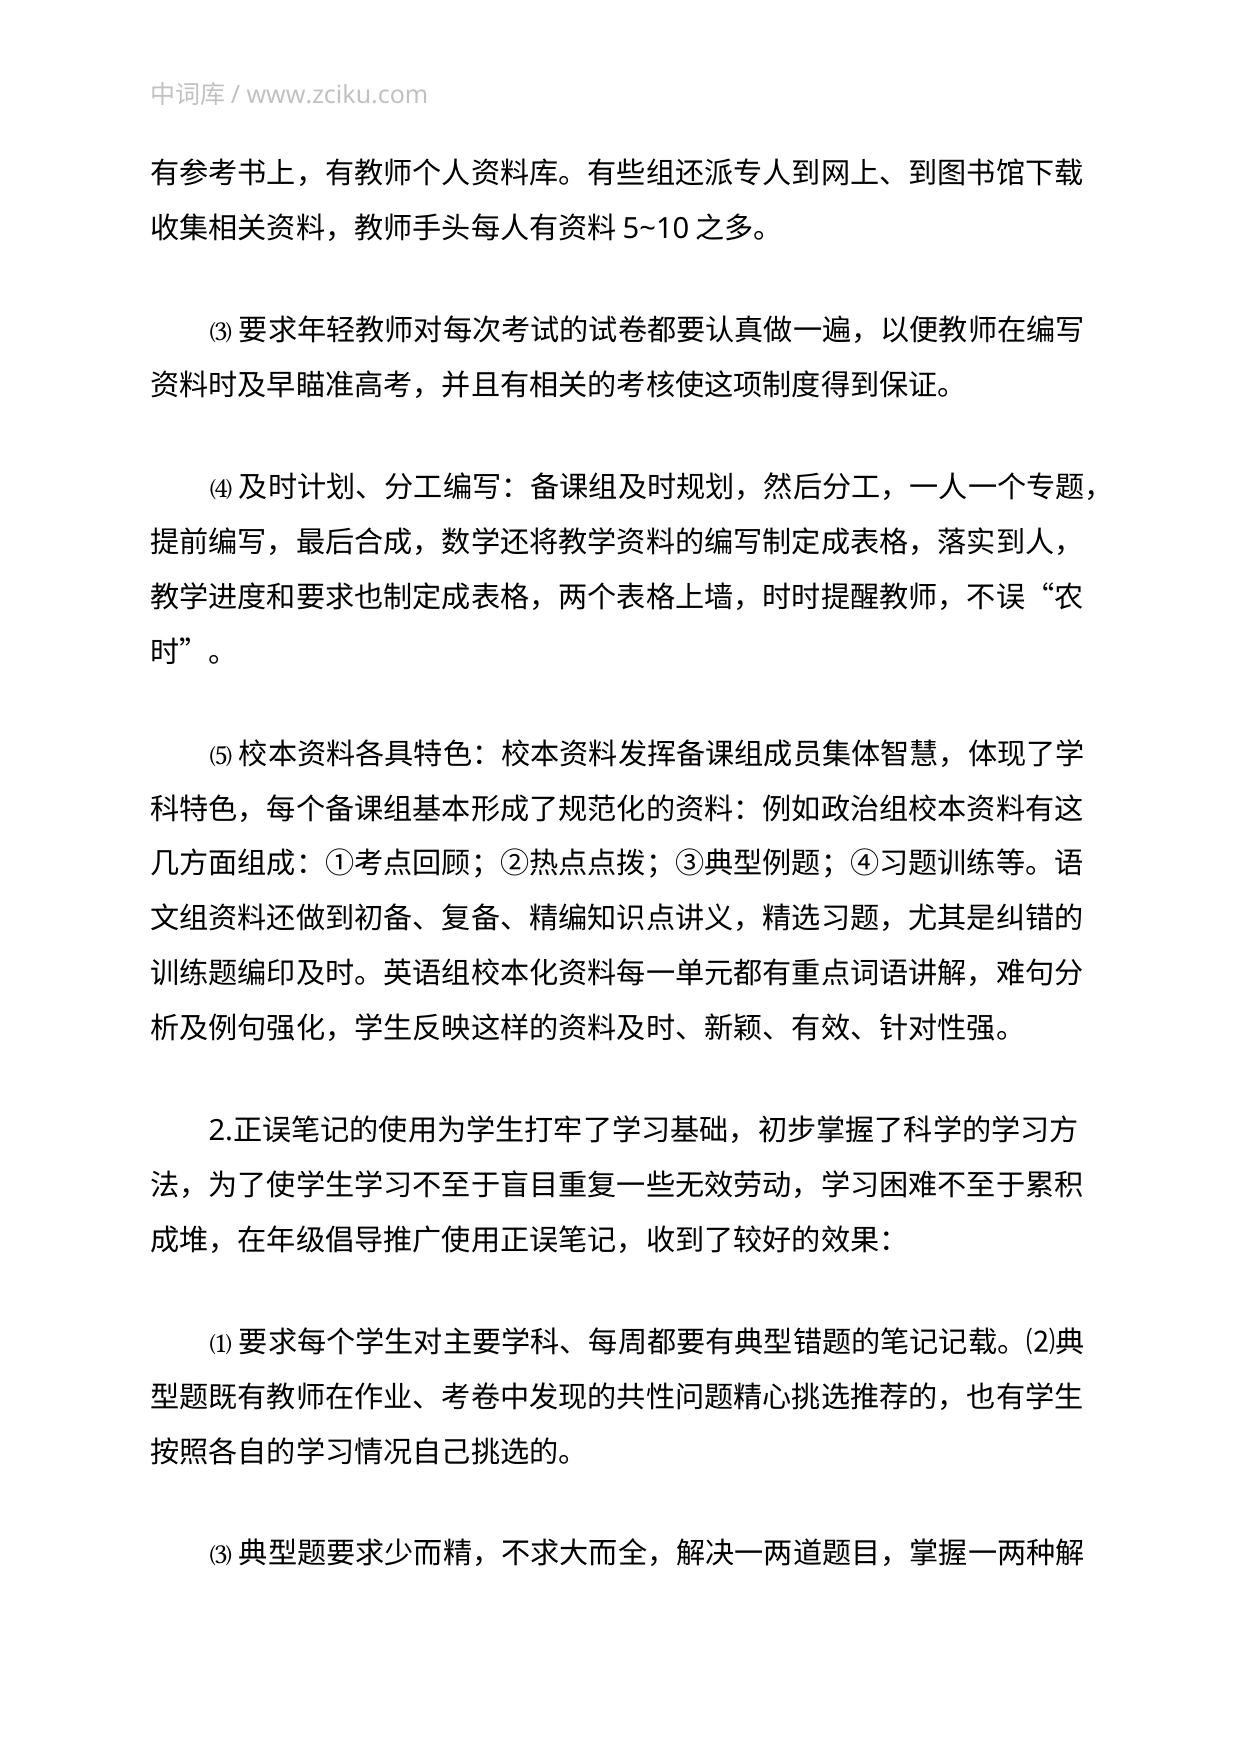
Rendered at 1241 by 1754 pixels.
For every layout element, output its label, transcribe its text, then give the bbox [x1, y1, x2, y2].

text 2.正误笔记的使用为学生打牢了学习基础，初步掌握了科学的学习方法，为了使学生学习不至于盲目重复一些无效劳动，学习困难不至于累积成堆，在年级倡导推广使用正误笔记，收到了较好的效果： [150, 1107, 1090, 1259]
text ⑸校本资料各具特色：校本资料发挥备课组成员集体智慧，体现了学科特色，每个备课组基本形成了规范化的资料：例如政治组校本资料有这几方面组成：①考点回顾；②热点点拨；③典型例题；④习题训练等。语文组资料还做到初备、复备、精编知识点讲义，精选习题，尤其是纠错的训练题编印及时。英语组校本化资料每一单元都有重点词语讲解，难句分析及例句强化，学生反映这样的资料及时、新颖、有效、针对性强。 [150, 730, 1090, 1047]
text ⑶要求年轻教师对每次考试的试卷都要认真做一遍，以便教师在编写资料时及早瞄准高考，并且有相关的考核使这项制度得到保证。 [150, 307, 1090, 404]
text ⑴要求每个学生对主要学科、每周都要有典型错题的笔记记载。⑵典型题既有教师在作业、考卷中发现的共性问题精心挑选推荐的，也有学生按照各自的学习情况自己挑选的。 [150, 1318, 1090, 1470]
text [150, 150, 1090, 247]
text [150, 1530, 1090, 1572]
text ⑷及时计划、分工编写：备课组及时规划，然后分工，一人一个专题，提前编写，最后合成，数学还将教学资料的编写制定成表格，落实到人，教学进度和要求也制定成表格，两个表格上墙，时时提醒教师，不误“农时”。 [150, 464, 1090, 671]
